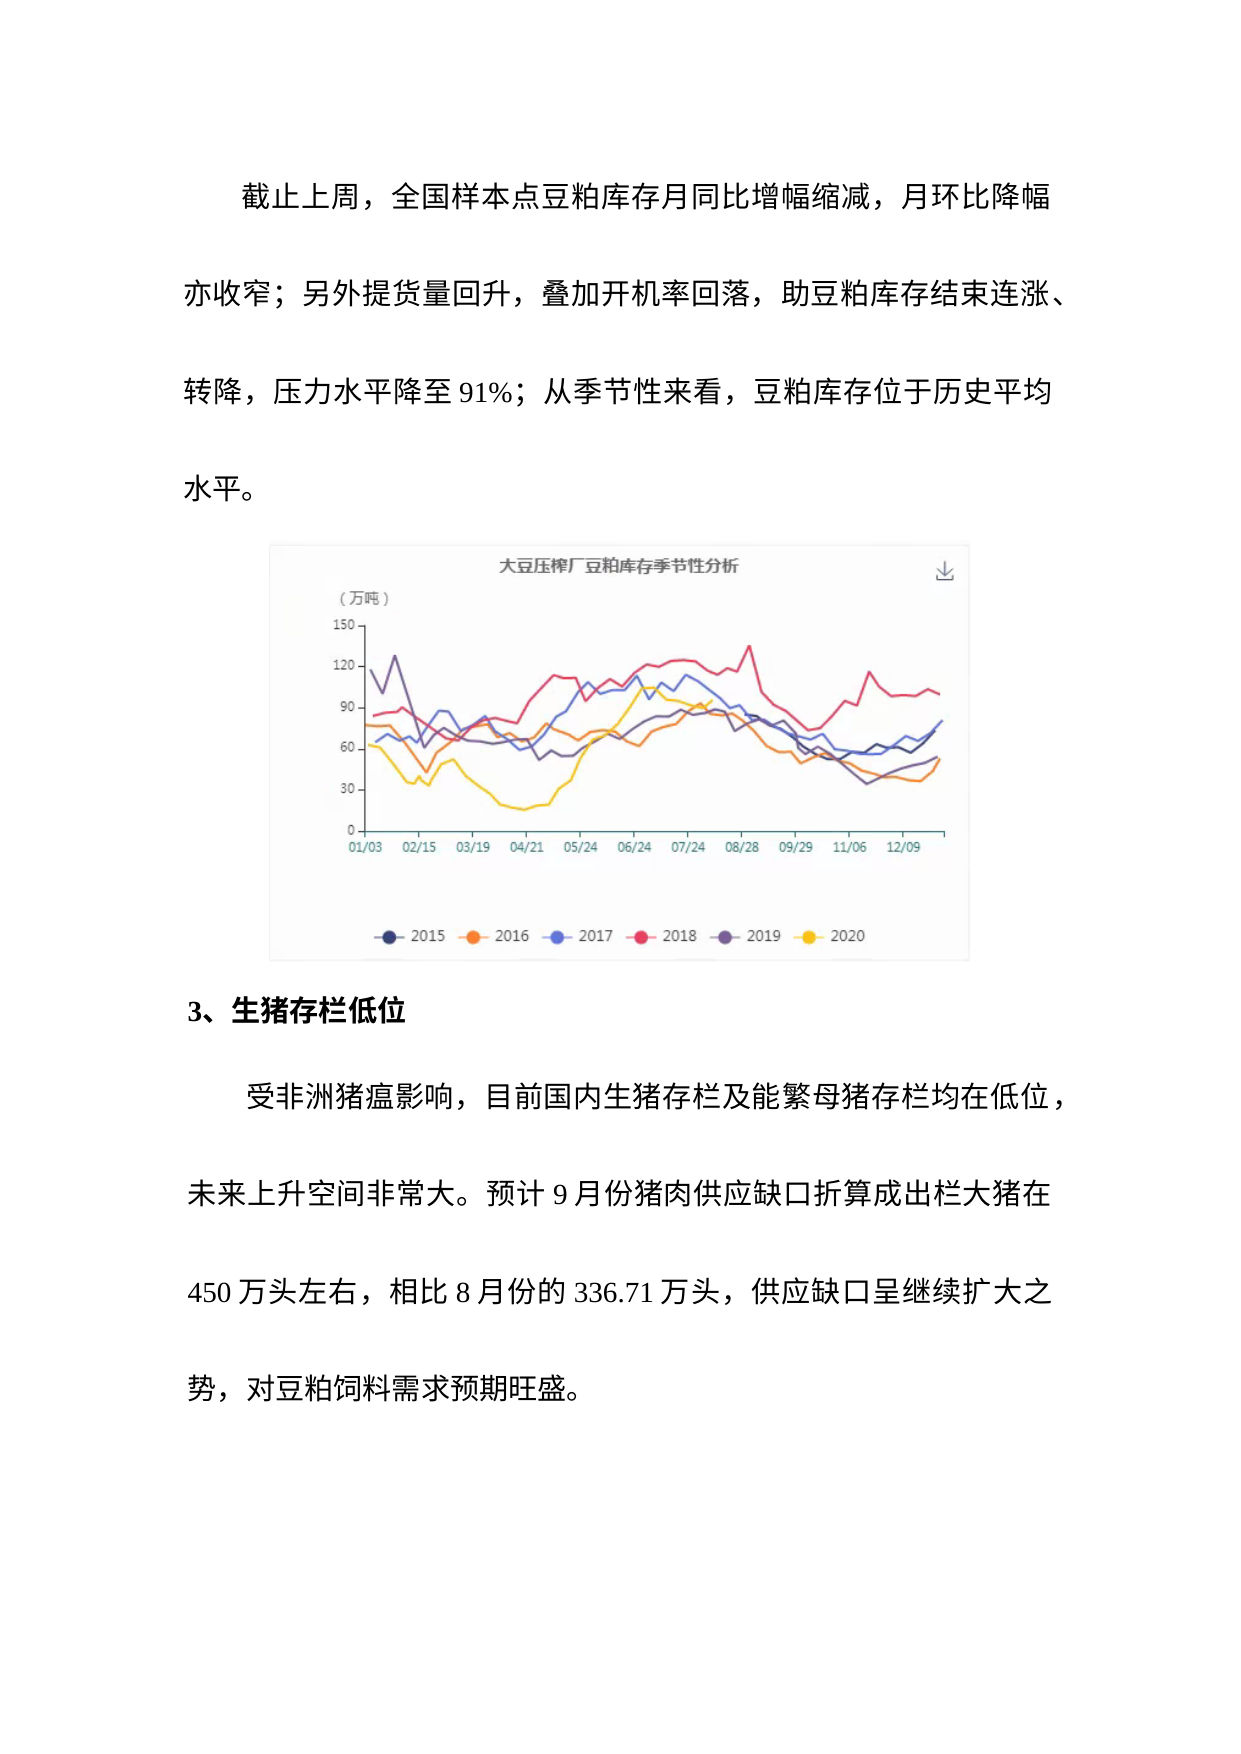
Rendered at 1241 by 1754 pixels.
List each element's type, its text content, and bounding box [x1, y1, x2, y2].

picture [269, 540, 972, 962]
text 受非洲猪瘟影响，目前国内生猪存栏及能繁母猪存栏均在低位，未来上升空间非常大。预计9月份猪肉供应缺口折算成出栏大猪在450万头左右，相比8月份的336.71万头，供应缺口呈继续扩大之势，对豆粕饲料需求预期旺盛。 [187, 1062, 1053, 1419]
list 生猪存栏低位 [187, 976, 1053, 1041]
text 截止上周，全国样本点豆粕库存月同比增幅缩减，月环比降幅亦收窄；另外提货量回升，叠加开机率回落，助豆粕库存结束连涨、转降，压力水平降至91%；从季节性来看，豆粕库存位于历史平均水平。 [183, 162, 1053, 519]
